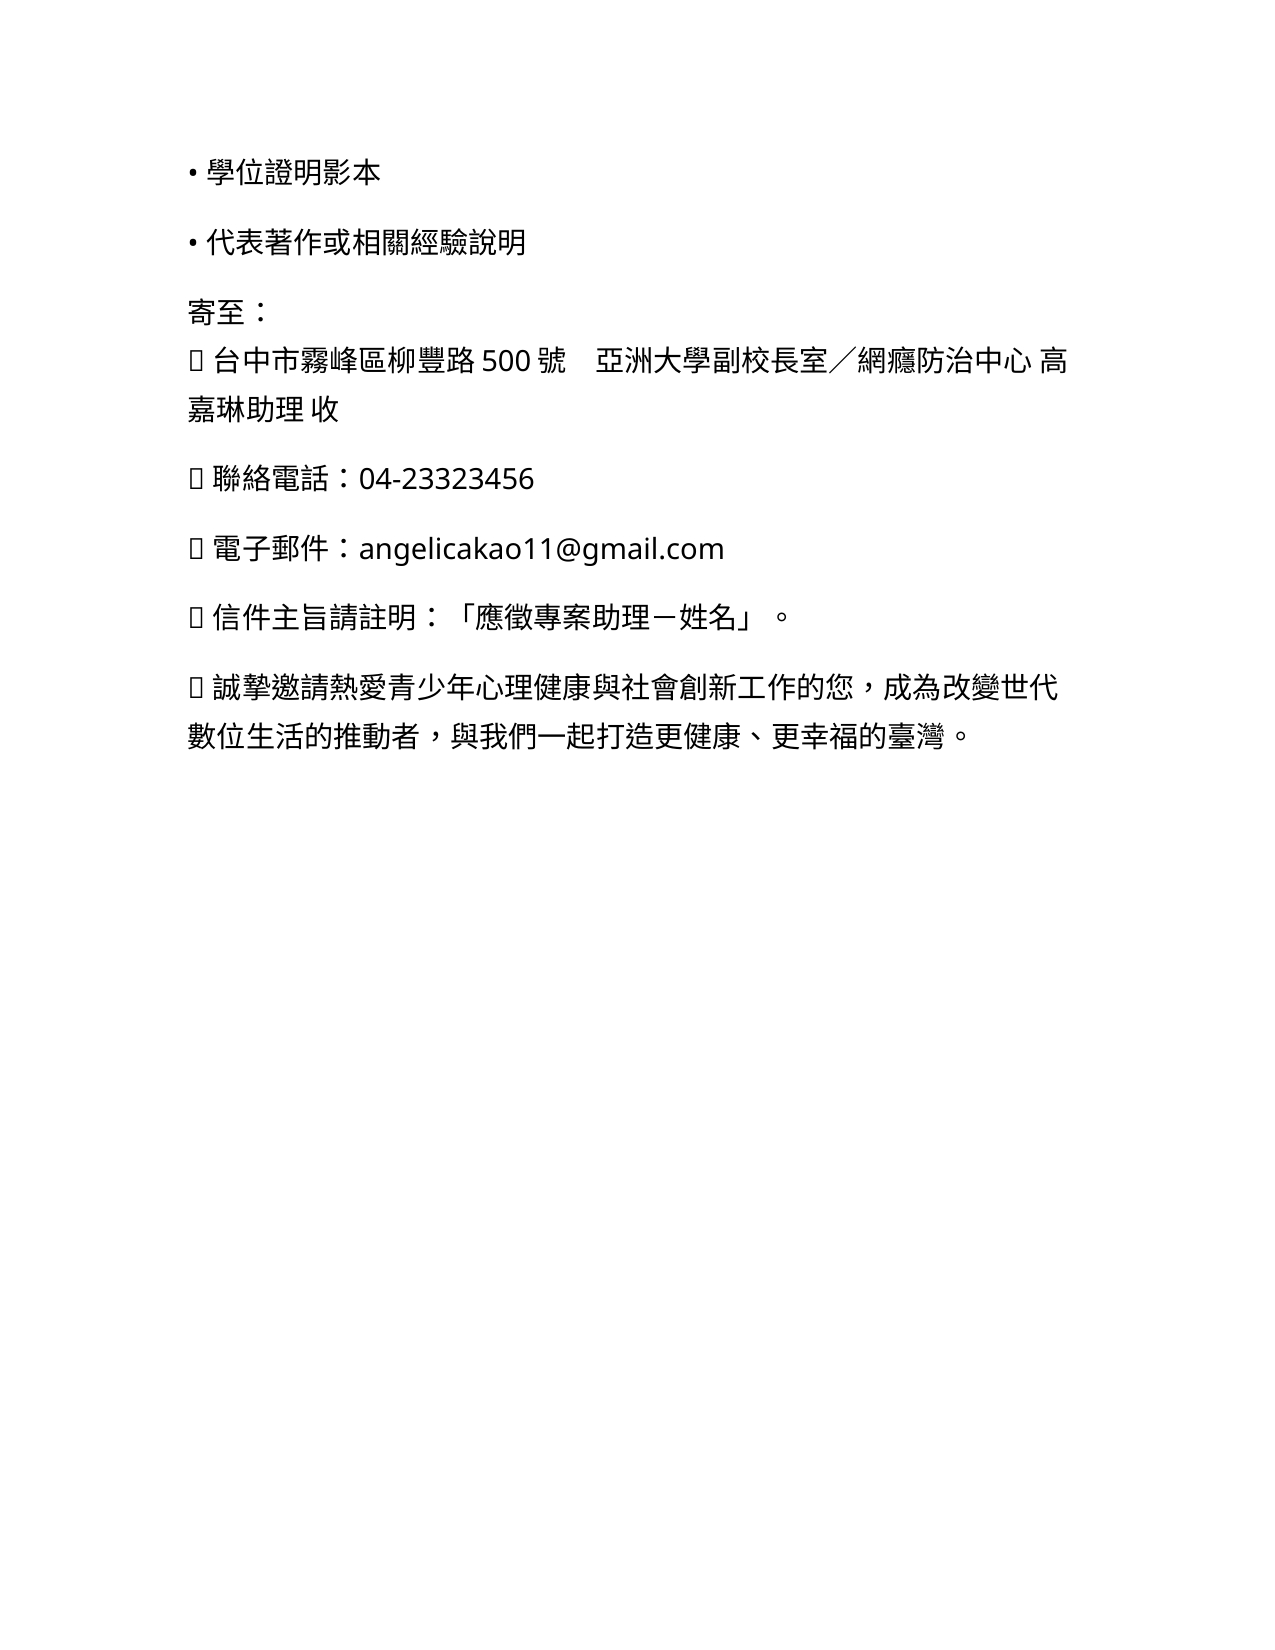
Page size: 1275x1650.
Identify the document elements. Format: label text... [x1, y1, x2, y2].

text 🌱 誠摯邀請熱愛青少年心理健康與社會創新工作的您，成為改變世代數位生活的推動者，與我們一起打造更健康、更幸福的臺灣。 [187, 664, 1087, 755]
text 📧 電子郵件：angelicakao11@gmail.com [187, 525, 1087, 568]
text • 學位證明影本 [187, 150, 1087, 192]
text • 代表著作或相關經驗說明 [187, 219, 1087, 262]
text 📞 聯絡電話：04-23323456 [187, 456, 1087, 498]
text 寄至： 📮 台中市霧峰區柳豐路500號 亞洲大學副校長室／網癮防治中心 高嘉琳助理 收 [187, 289, 1087, 429]
text 📌 信件主旨請註明：「應徵專案助理－姓名」。 [187, 595, 1087, 637]
